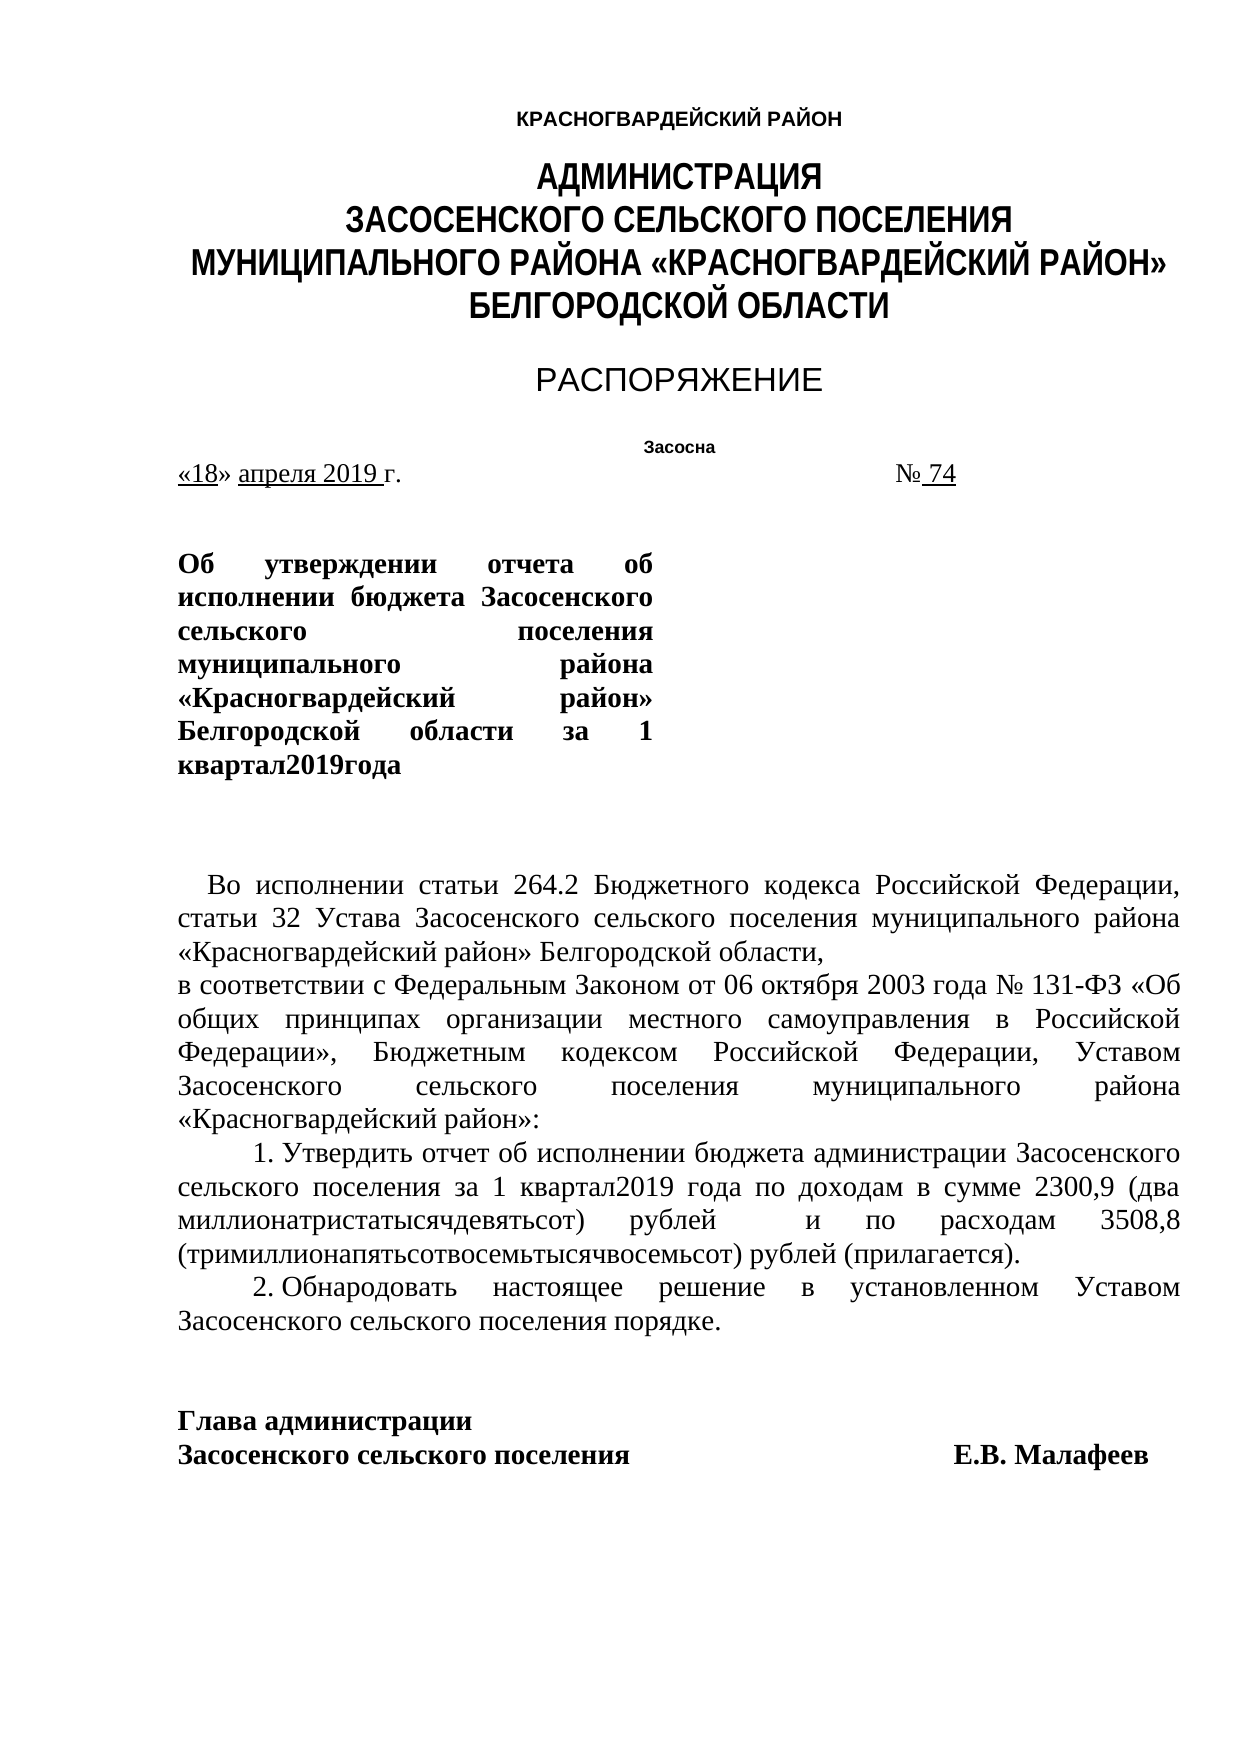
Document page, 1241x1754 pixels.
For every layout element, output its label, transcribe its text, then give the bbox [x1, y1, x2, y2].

text БЕЛГОРОДСКОЙ ОБЛАСТИ [177, 283, 1181, 326]
text Во исполнении статьи 264.2 Бюджетного кодекса Российской Федерации, статьи 32 Устава Засосенского сельского поселения муниципального района «Красногвардейский район» Белгородской области, [177, 867, 1181, 967]
text РАСПОРЯЖЕНИЕ [177, 360, 1181, 398]
text 1. Утвердить отчет об исполнении бюджета администрации Засосенского сельского поселения за 1 квартал2019 года по доходам в сумме 2300,9 (два миллионатристатысячдевятьсот) рублей и по расходам 3508,8 (тримиллионапятьсотвосемьтысячвосемьсот) рублей (прилагается). [177, 1135, 1181, 1269]
text «18» апреля 2019 г. № 74 [177, 457, 1181, 488]
text Глава администрации [177, 1403, 1181, 1437]
text КРАСНОГВАРДЕЙСКИЙ РАЙОН [177, 106, 1181, 130]
text Засосенского сельского поселения Е.В. Малафеев [177, 1437, 1181, 1471]
text 2. Обнародовать настоящее решение в установленном Уставом Засосенского сельского поселения порядке. [177, 1269, 1181, 1336]
table_header Об утверждении отчета об исполнении бюджета Засосенского сельского поселения муниципального района «Красногвардейский район» Белгородской области за 1 квартал2019года [166, 546, 664, 781]
text в соответствии с Федеральным Законом от 06 октября 2003 года № 131-ФЗ «Об общих принципах организации местного самоуправления в Российской Федерации», Бюджетным кодексом Российской Федерации, Уставом Засосенского сельского поселения муниципального района «Красногвардейский район»: [177, 967, 1181, 1135]
text ЗАСОСЕНСКОГО СЕЛЬСКОГО ПОСЕЛЕНИЯ [177, 197, 1181, 240]
text Засосна [177, 437, 1181, 457]
text АДМИНИСТРАЦИЯ [177, 154, 1181, 197]
text МУНИЦИПАЛЬНОГО РАЙОНА «КРАСНОГВАРДЕЙСКИЙ РАЙОН» [177, 240, 1181, 283]
